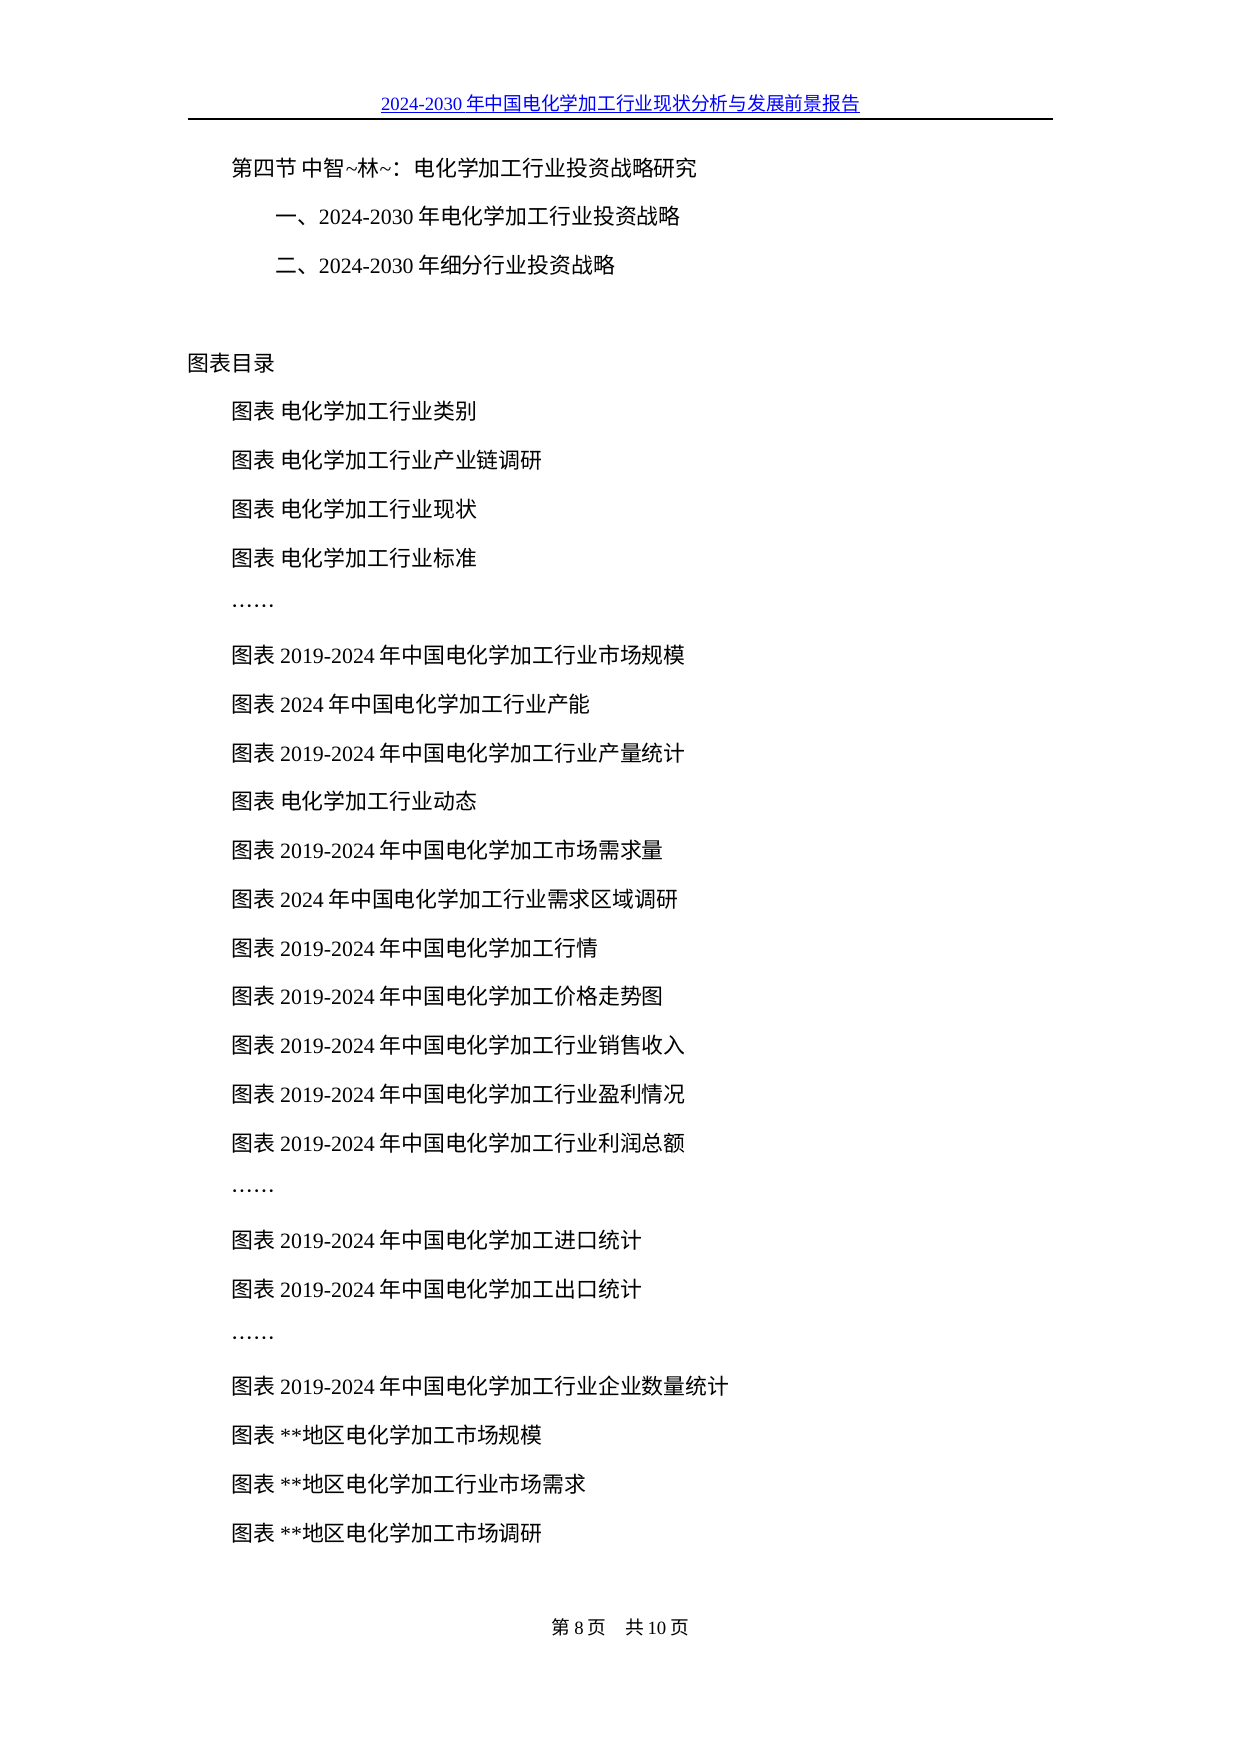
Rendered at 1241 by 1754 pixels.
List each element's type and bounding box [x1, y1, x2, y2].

text [187, 150, 1053, 1548]
